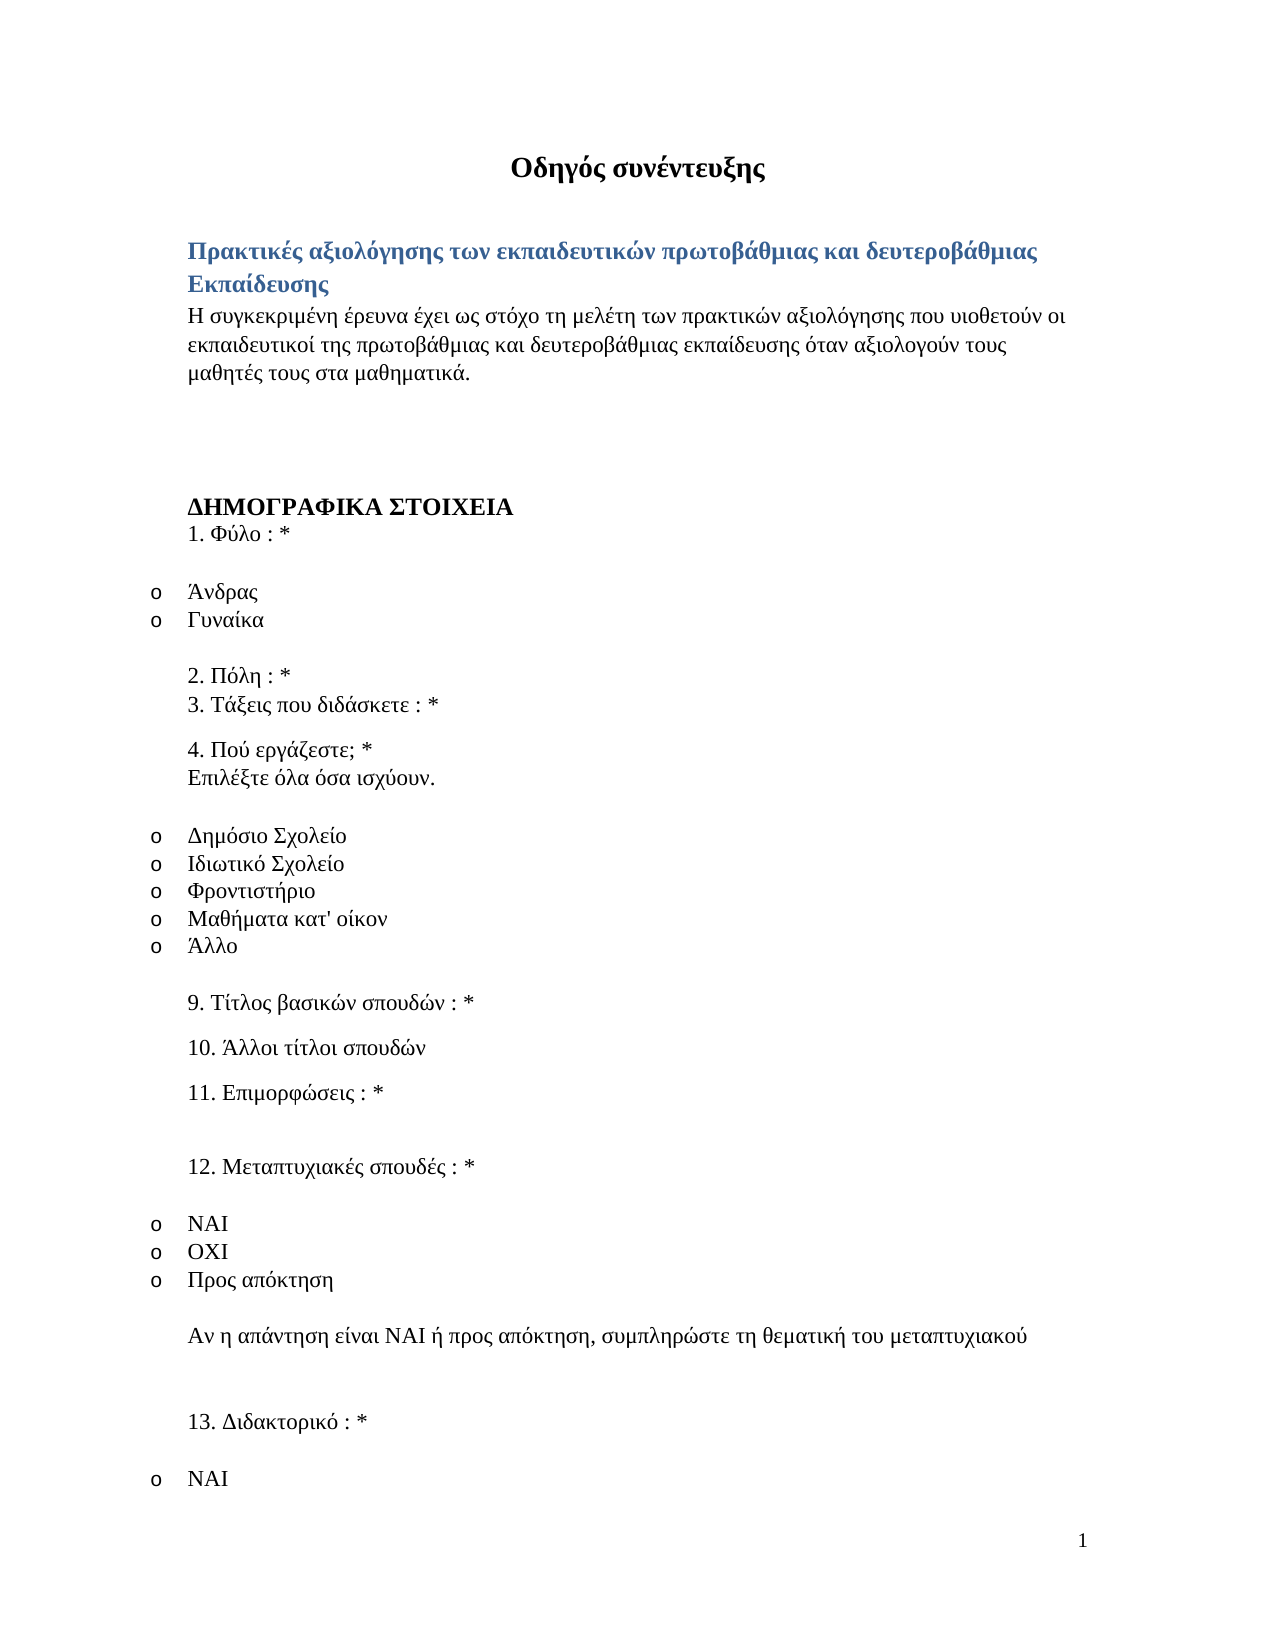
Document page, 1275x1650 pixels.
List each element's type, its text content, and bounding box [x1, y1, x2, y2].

text Η συγκεκριμένη έρευνα έχει ως στόχο τη μελέτη των πρακτικών αξιολόγησης που υιοθετούν οι εκπαιδευτικοί της πρωτοβάθμιας και δευτεροβάθμιας εκπαίδευσης όταν αξιολογούν τους μαθητές τους στα μαθηματικά. [187, 302, 1087, 444]
text Επιλέξτε όλα όσα ισχύουν. [187, 764, 1087, 791]
text 3. Τάξεις που διδάσκετε : * [187, 691, 1087, 717]
text 4. Πού εργάζεστε; * [187, 736, 1087, 762]
text Αν η απάντηση είναι ΝΑΙ ή προς απόκτηση, συμπληρώστε τη θεματική του μεταπτυχιακού [187, 1322, 1087, 1349]
text 11. Επιμορφώσεις : * [187, 1079, 1087, 1106]
list Άνδρας [150, 578, 1087, 606]
text 1. Φύλο : * [187, 520, 1087, 547]
text 12. Μεταπτυχιακές σπουδές : * [187, 1153, 1087, 1179]
list Μαθήματα κατ' οίκον [150, 905, 1087, 932]
text Οδηγός συνέντευξης [187, 150, 1087, 183]
list Γυναίκα [150, 606, 1087, 633]
text 13. Διδακτορικό : * [187, 1408, 1087, 1434]
text 2. Πόλη : * [187, 662, 1087, 689]
list Δημόσιο Σχολείο [150, 822, 1087, 849]
subtitle Πρακτικές αξιολόγησης των εκπαιδευτικών πρωτοβάθμιας και δευτεροβάθμιας Εκπαίδευσης [187, 236, 1087, 298]
list Ιδιωτικό Σχολείο [150, 849, 1087, 877]
list Άλλο [150, 932, 1087, 960]
list Προς απόκτηση [150, 1266, 1087, 1293]
subtitle ΔΗΜΟΓΡΑΦΙΚΑ ΣΤΟΙΧΕΙΑ [187, 492, 1087, 520]
list ΝΑΙ [150, 1211, 1087, 1238]
list ΝΑΙ [150, 1465, 1087, 1493]
text 10. Άλλοι τίτλοι σπουδών [187, 1034, 1087, 1061]
list Φροντιστήριο [150, 877, 1087, 905]
text 9. Τίτλος βασικών σπουδών : * [187, 989, 1087, 1016]
list ΟΧΙ [150, 1238, 1087, 1266]
